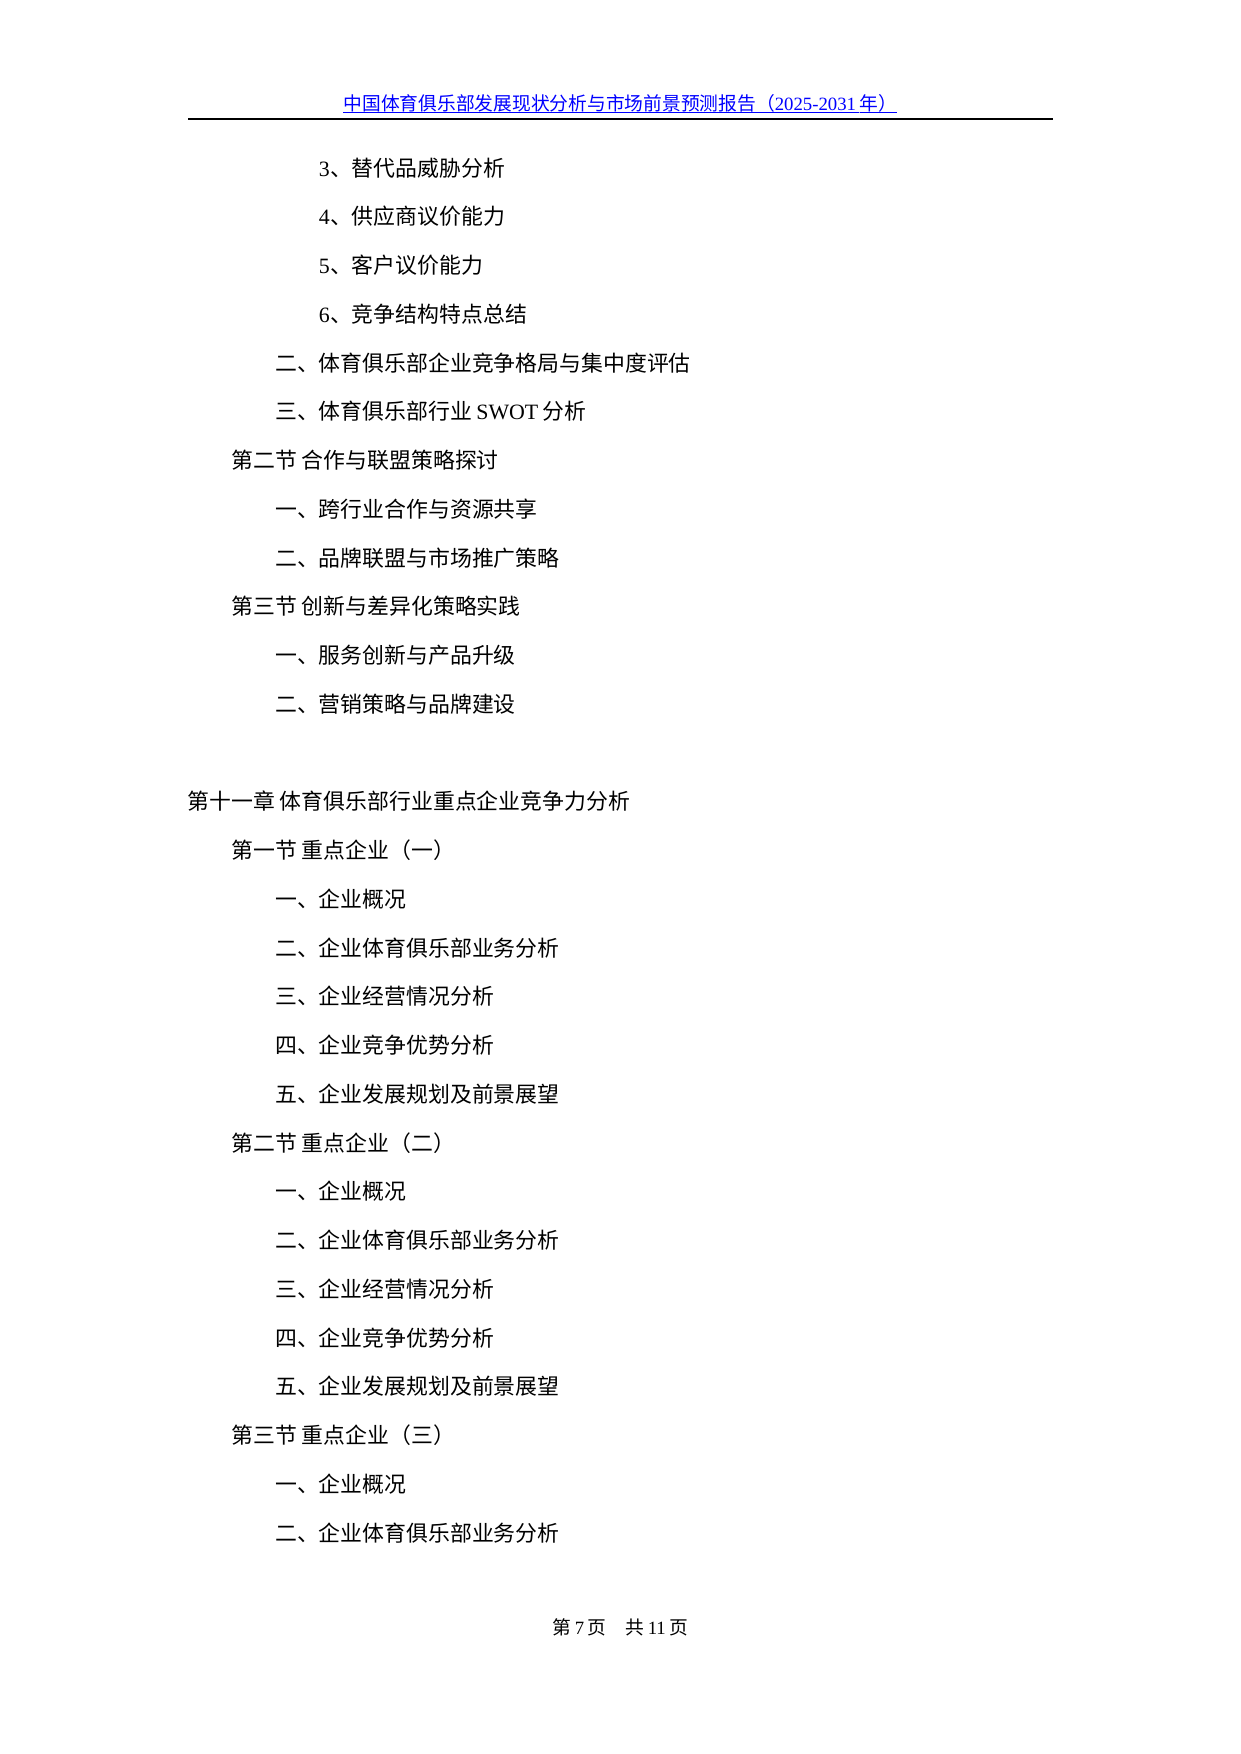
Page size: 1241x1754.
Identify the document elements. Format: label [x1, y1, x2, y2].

text [187, 150, 1053, 1548]
